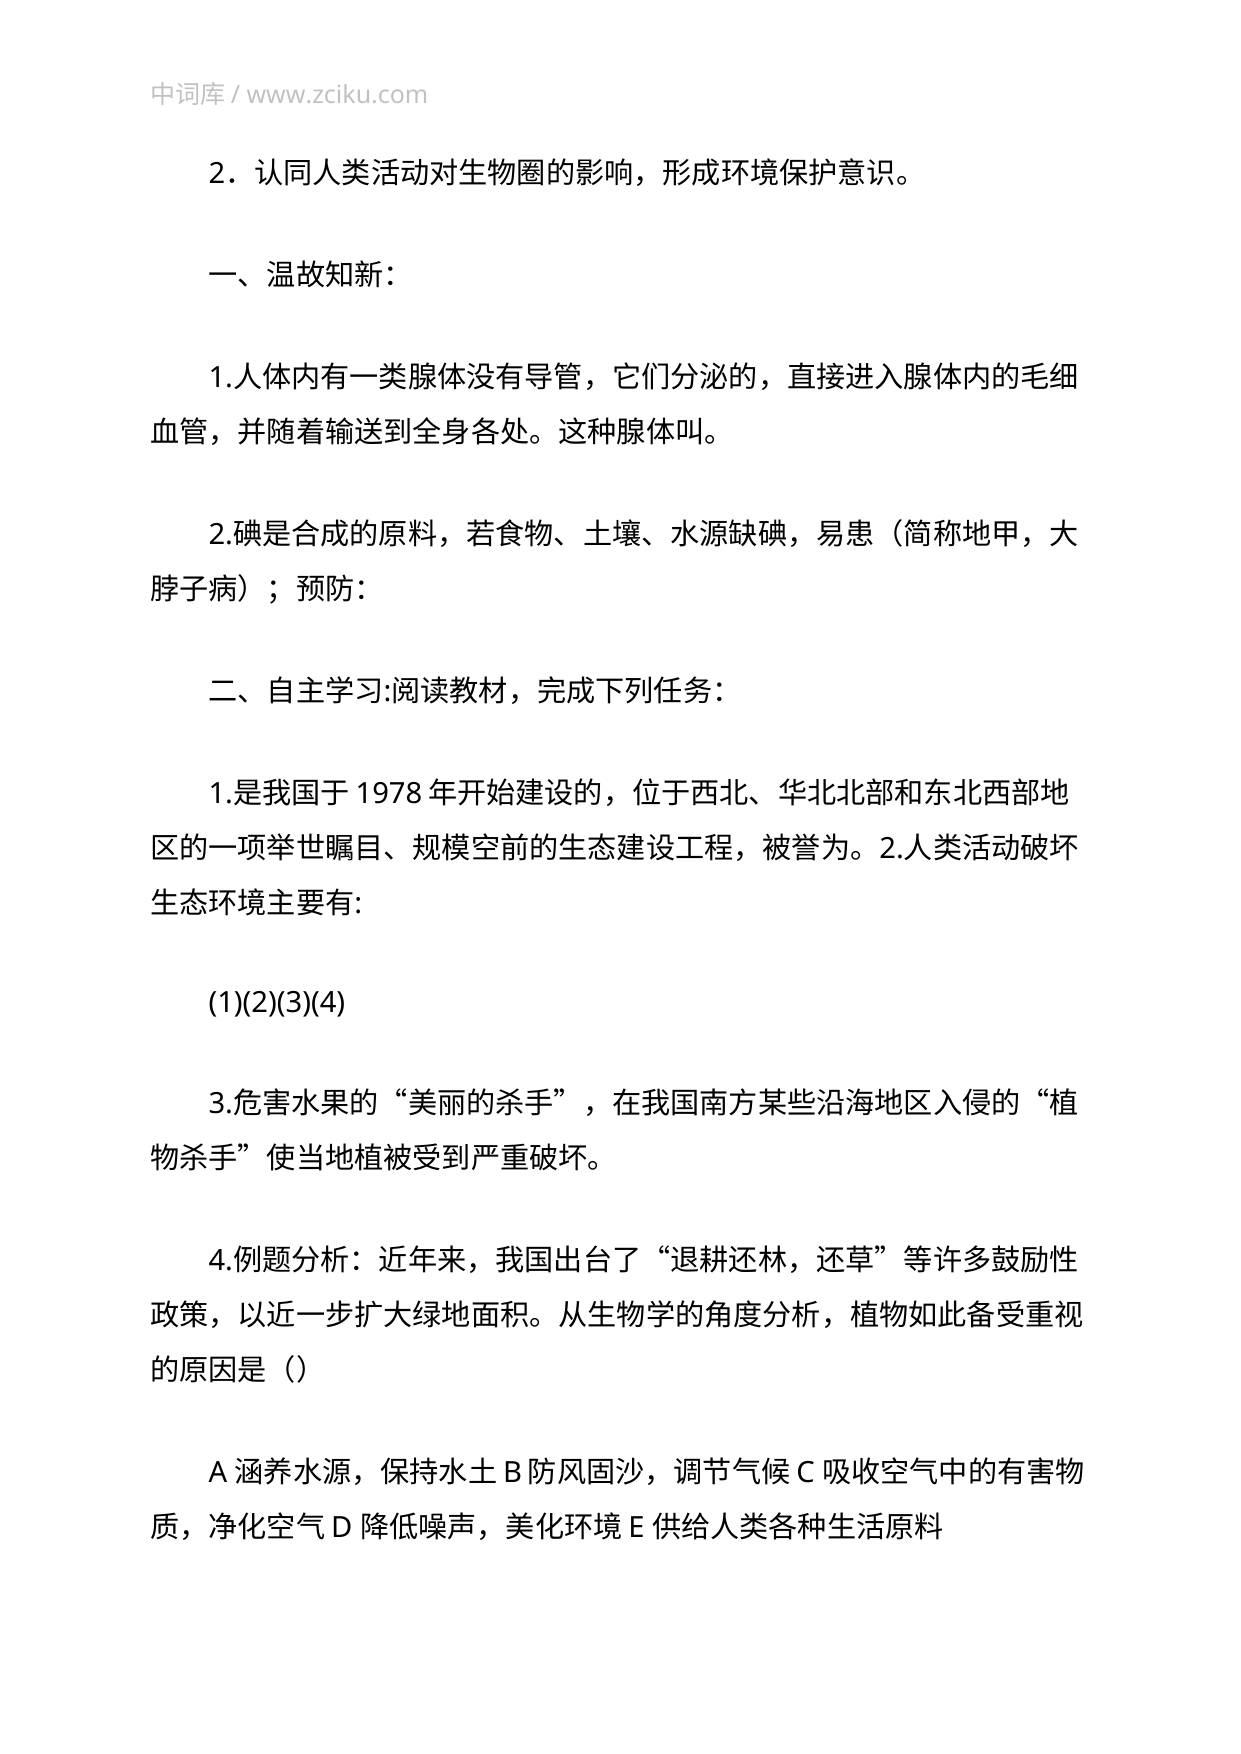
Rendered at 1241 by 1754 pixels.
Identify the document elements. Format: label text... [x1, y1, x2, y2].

text 二、自主学习:阅读教材，完成下列任务： [150, 667, 1090, 710]
text 1.人体内有一类腺体没有导管，它们分泌的，直接进入腺体内的毛细血管，并随着输送到全身各处。这种腺体叫。 [150, 354, 1090, 451]
text A 涵养水源，保持水土B防风固沙，调节气候C 吸收空气中的有害物质，净化空气D 降低噪声，美化环境E 供给人类各种生活原料 [150, 1448, 1090, 1546]
text 4.例题分析：近年来，我国出台了“退耕还林，还草”等许多鼓励性政策，以近一步扩大绿地面积。从生物学的角度分析，植物如此备受重视的原因是（） [150, 1236, 1090, 1389]
text 1.是我国于1978年开始建设的，位于西北、华北北部和东北西部地区的一项举世瞩目、规模空前的生态建设工程，被誉为。2.人类活动破坏生态环境主要有: [150, 769, 1090, 922]
text 一、温故知新： [150, 252, 1090, 294]
text (1)(2)(3)(4) [150, 981, 1090, 1021]
text 2．认同人类活动对生物圈的影响，形成环境保护意识。 [150, 150, 1090, 192]
text 3.危害水果的“美丽的杀手”，在我国南方某些沿海地区入侵的“植物杀手”使当地植被受到严重破坏。 [150, 1080, 1090, 1177]
text 2.碘是合成的原料，若食物、土壤、水源缺碘，易患（简称地甲，大脖子病）；预防： [150, 511, 1090, 608]
